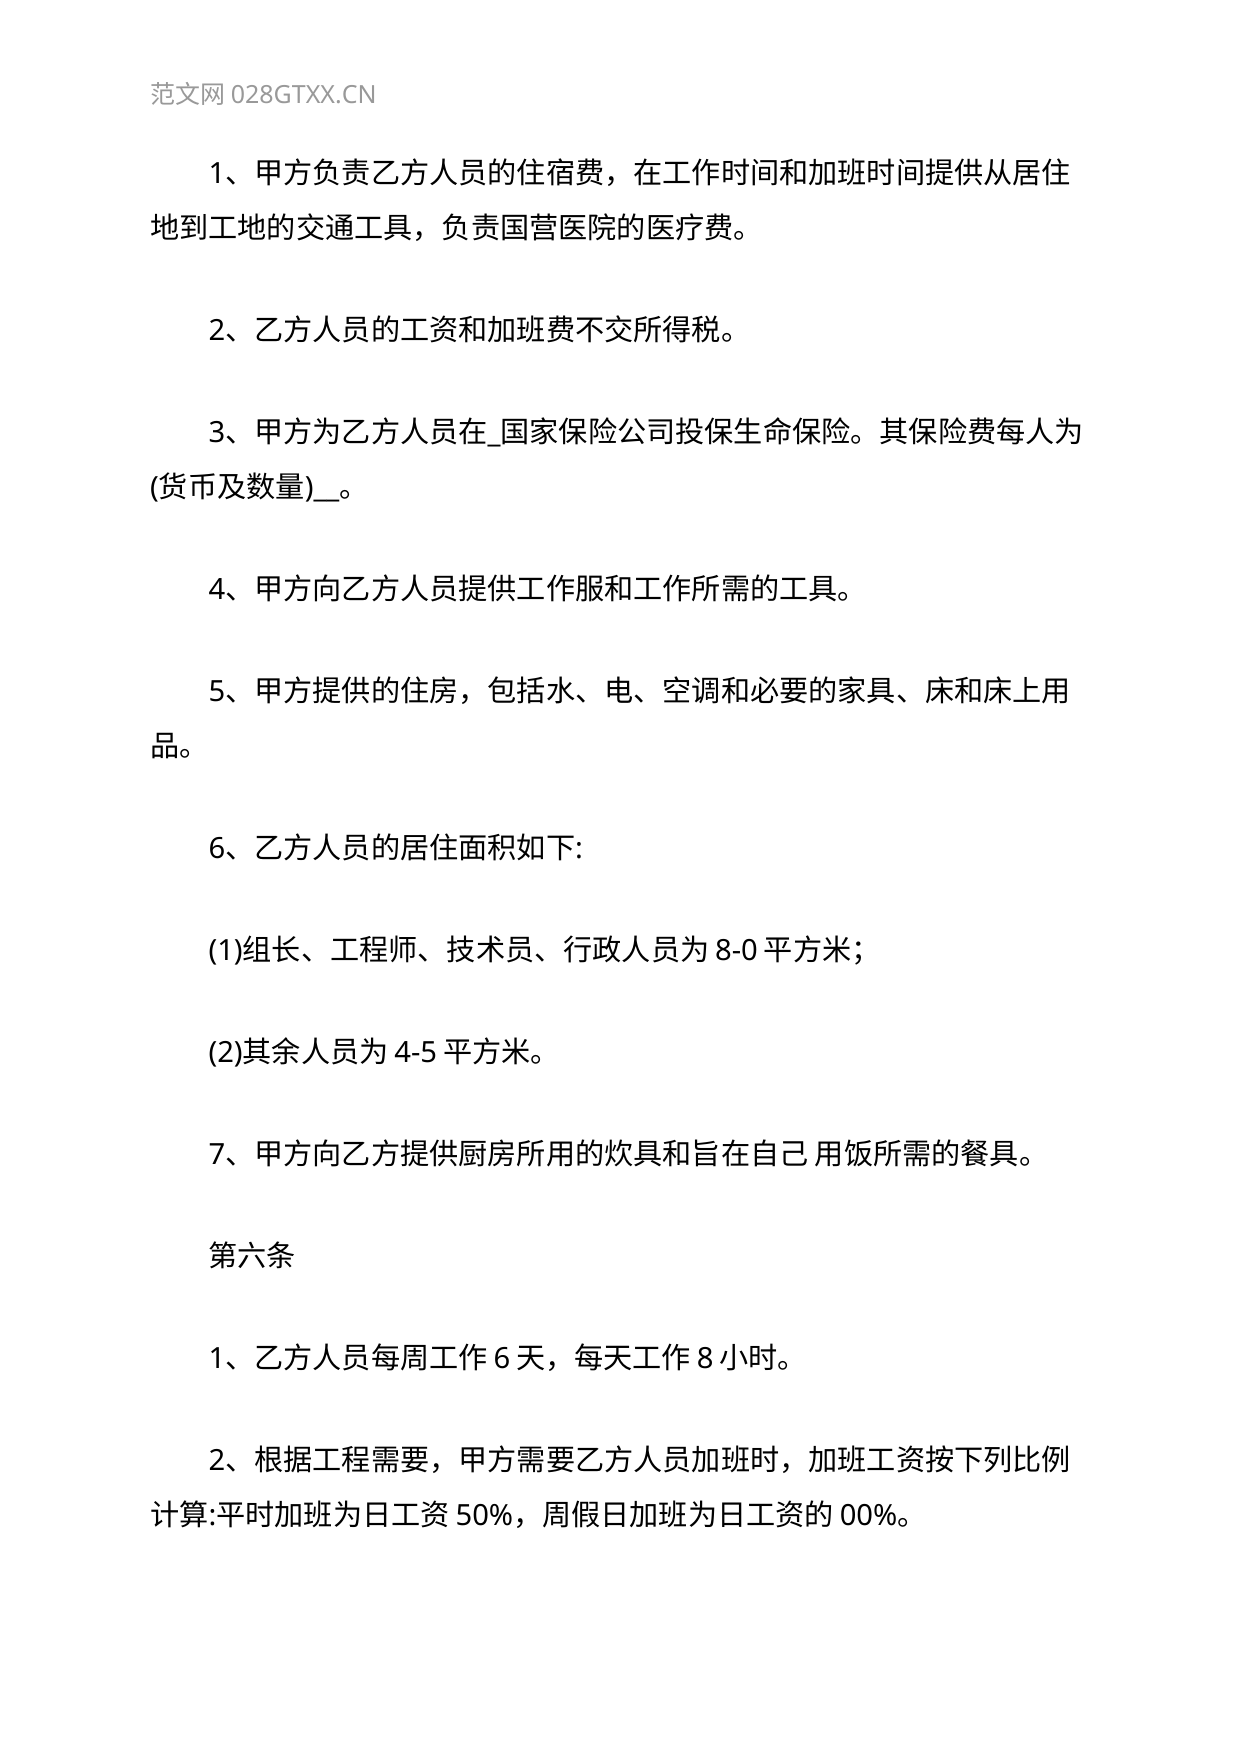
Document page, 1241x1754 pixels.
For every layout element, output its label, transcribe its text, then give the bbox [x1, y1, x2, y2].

text 3、甲方为乙方人员在_国家保险公司投保生命保险。其保险费每人为(货币及数量)__。 [150, 409, 1090, 506]
text 5、甲方提供的住房，包括水、电、空调和必要的家具、床和床上用品。 [150, 668, 1090, 765]
text (1)组长、工程师、技术员、行政人员为8-0平方米； [150, 926, 1090, 969]
text 2、根据工程需要，甲方需要乙方人员加班时，加班工资按下列比例计算:平时加班为日工资50%，周假日加班为日工资的00%。 [150, 1436, 1090, 1533]
text 6、乙方人员的居住面积如下: [150, 824, 1090, 867]
text 1、乙方人员每周工作6天，每天工作8小时。 [150, 1334, 1090, 1377]
text (2)其余人员为4-5平方米。 [150, 1028, 1090, 1071]
text 1、甲方负责乙方人员的住宿费，在工作时间和加班时间提供从居住地到工地的交通工具，负责国营医院的医疗费。 [150, 150, 1090, 247]
text 4、甲方向乙方人员提供工作服和工作所需的工具。 [150, 566, 1090, 608]
text 第六条 [150, 1232, 1090, 1275]
text 7、甲方向乙方提供厨房所用的炊具和旨在自己 用饭所需的餐具。 [150, 1130, 1090, 1173]
text 2、乙方人员的工资和加班费不交所得税。 [150, 307, 1090, 349]
